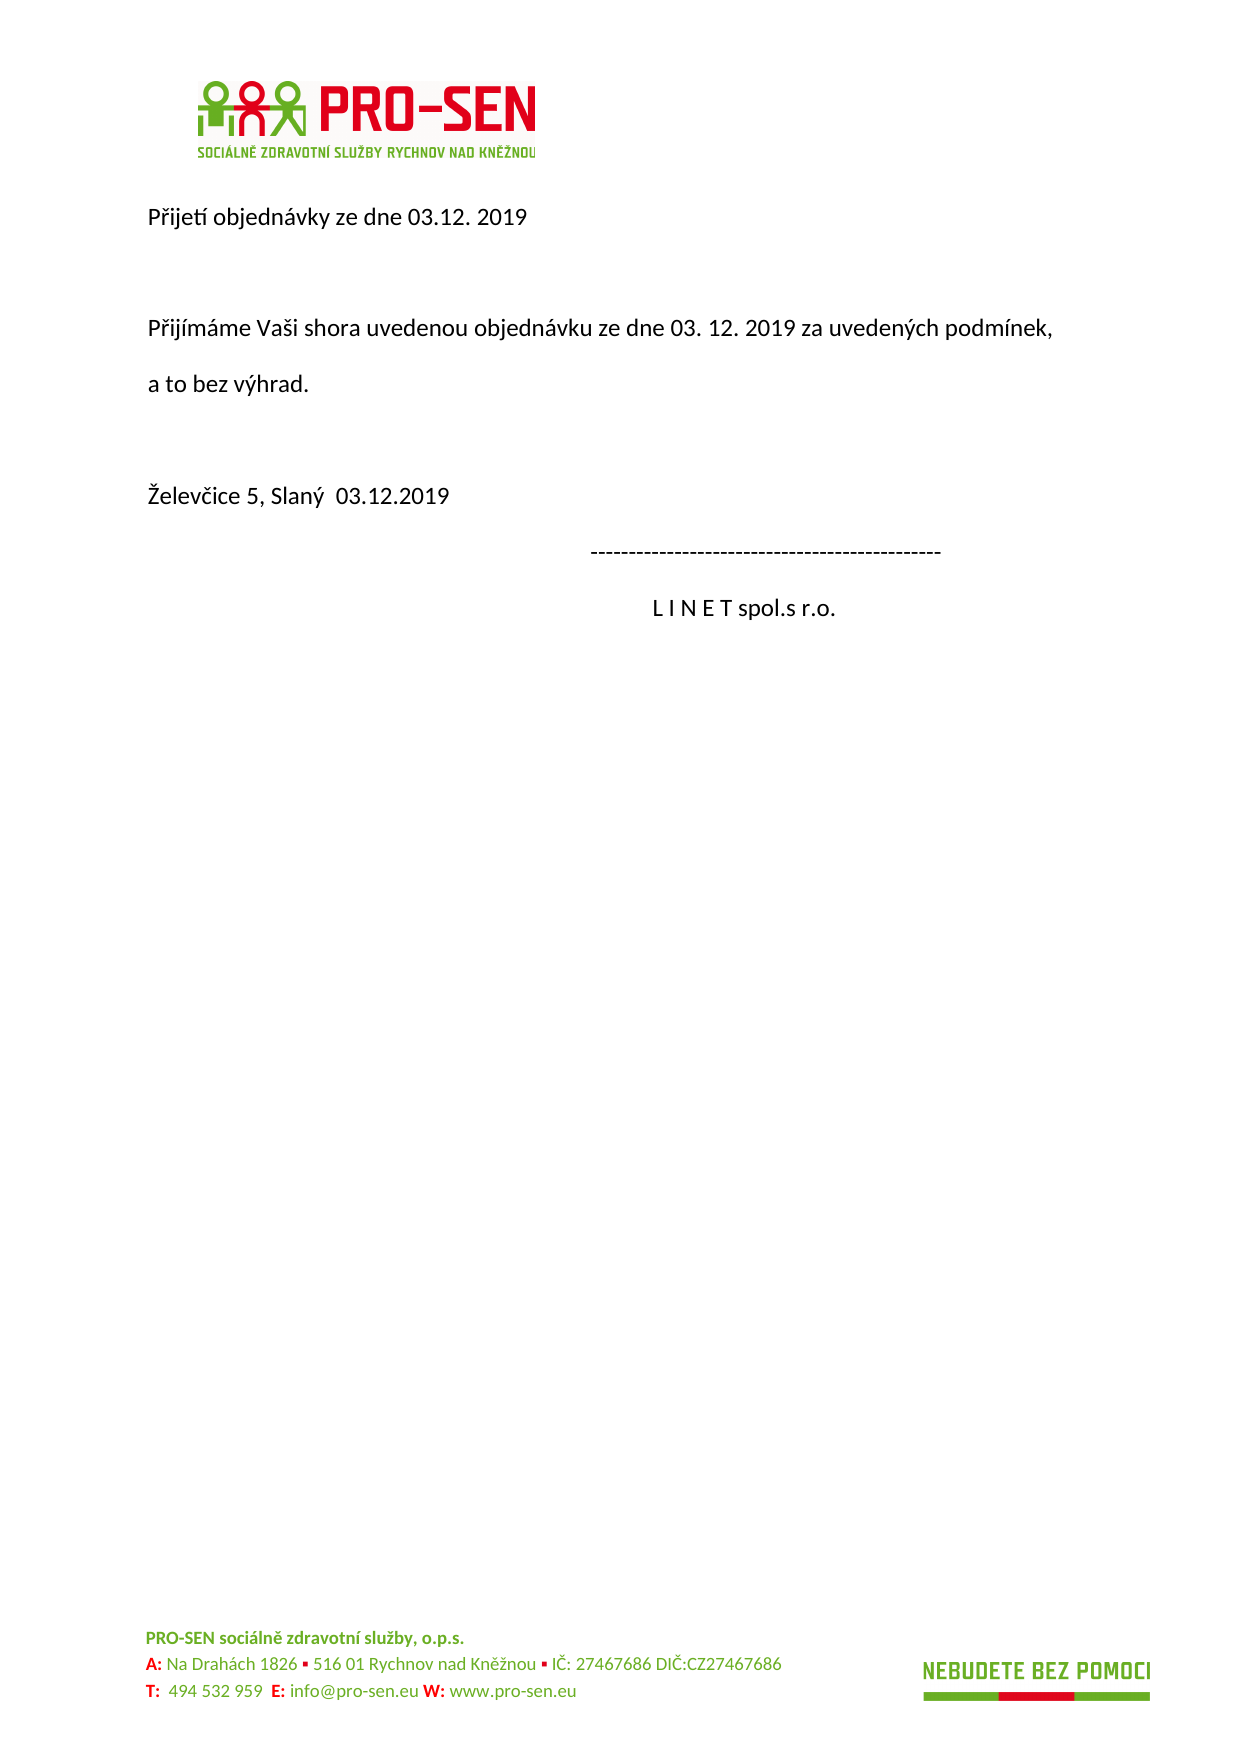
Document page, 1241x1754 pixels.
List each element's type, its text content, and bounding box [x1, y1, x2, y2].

picture [923, 1662, 1150, 1701]
text L I N E T spol.s r.o. [148, 592, 1093, 622]
text ---------------------------------------------- [148, 536, 1093, 566]
text a to bez výhrad. [148, 368, 1093, 399]
text Želevčice 5, Slaný 03.12.2019 [148, 480, 1093, 511]
text Přijímáme Vaši shora uvedenou objednávku ze dne 03. 12. 2019 za uvedených podmínek, [148, 313, 1093, 343]
text Přijetí objednávky ze dne 03.12. 2019 [148, 201, 1093, 231]
picture [198, 81, 535, 158]
